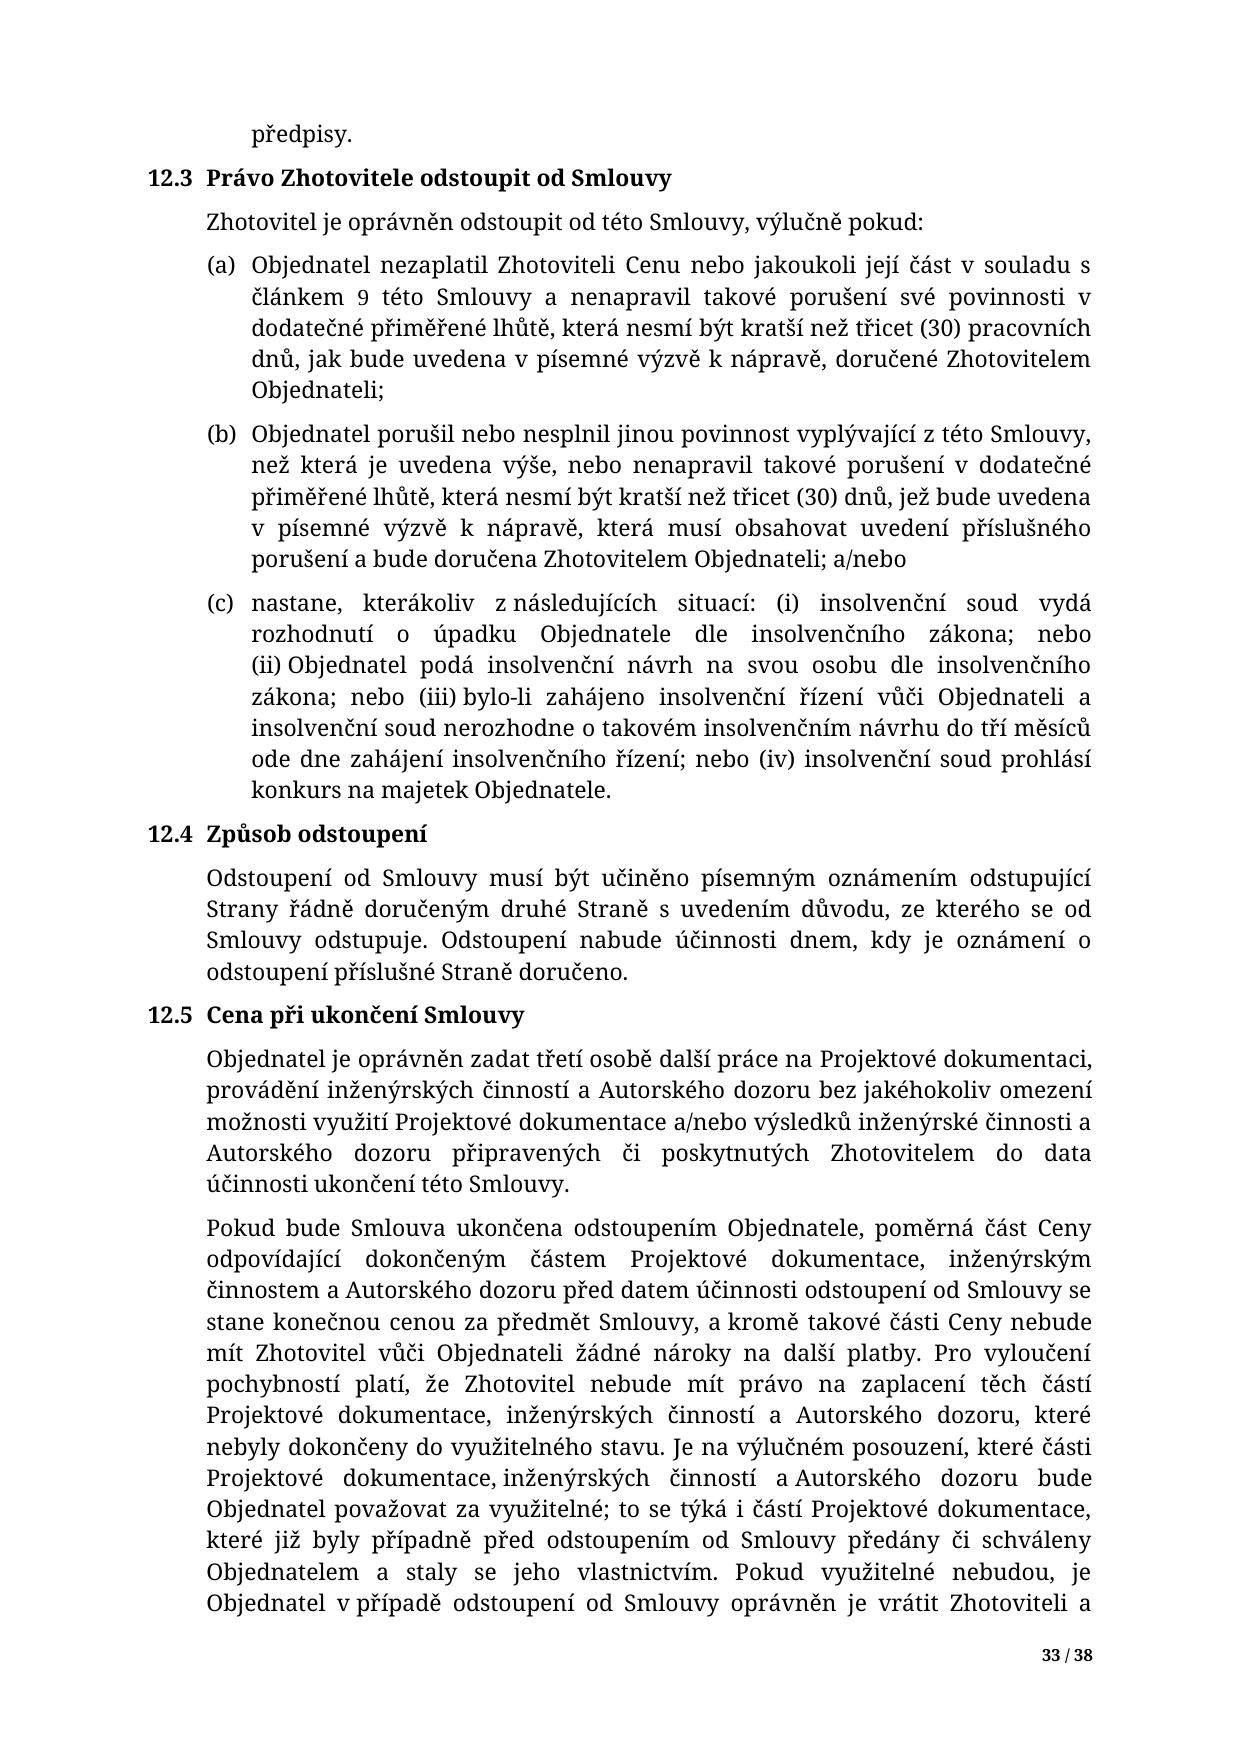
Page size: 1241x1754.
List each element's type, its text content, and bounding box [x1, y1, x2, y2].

text nastane, kterákoliv z následujících situací: (i) insolvenční soud vydá rozhodnutí o úpadku Objednatele dle insolvenčního zákona; nebo (ii) Objednatel podá insolvenční návrh na svou osobu dle insolvenčního zákona; nebo (iii) bylo-li zahájeno insolvenční řízení vůči Objednateli a insolvenční soud nerozhodne o takovém insolvenčním návrhu do tří měsíců ode dne zahájení insolvenčního řízení; nebo (iv) insolvenční soud prohlásí konkurs na majetek Objednatele. [207, 587, 1092, 806]
text Objednatel porušil nebo nesplnil jinou povinnost vyplývající z této Smlouvy, než která je uvedena výše, nebo nenapravil takové porušení v dodatečné přiměřené lhůtě, která nesmí být kratší než třicet (30) dnů, jež bude uvedena v písemné výzvě k nápravě, která musí obsahovat uvedení příslušného porušení a bude doručena Zhotovitelem Objednateli; a/nebo [207, 418, 1092, 574]
text Právo Zhotovitele odstoupit od Smlouvy [148, 162, 1092, 193]
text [207, 118, 1092, 149]
text Odstoupení od Smlouvy musí být učiněno písemným oznámením odstupující Strany řádně doručeným druhé Straně s uvedením důvodu, ze kterého se od Smlouvy odstupuje. Odstoupení nabude účinnosti dnem, kdy je oznámení o odstoupení příslušné Straně doručeno. [206, 862, 1092, 987]
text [206, 1212, 1092, 1618]
text Cena při ukončení Smlouvy [148, 999, 1092, 1031]
text Zhotovitel je oprávněn odstoupit od této Smlouvy, výlučně pokud: [206, 206, 1092, 237]
text Způsob odstoupení [148, 818, 1092, 849]
text Objednatel nezaplatil Zhotoviteli Cenu nebo jakoukoli její část v souladu s článkem 9 této Smlouvy a nenapravil takové porušení své povinnosti v dodatečné přiměřené lhůtě, která nesmí být kratší než třicet (30) pracovních dnů, jak bude uvedena v písemné výzvě k nápravě, doručené Zhotovitelem Objednateli; [207, 249, 1092, 406]
text Objednatel je oprávněn zadat třetí osobě další práce na Projektové dokumentaci, provádění inženýrských činností a Autorského dozoru bez jakéhokoliv omezení možnosti využití Projektové dokumentace a/nebo výsledků inženýrské činnosti a Autorského dozoru připravených či poskytnutých Zhotovitelem do data účinnosti ukončení této Smlouvy. [206, 1043, 1092, 1199]
